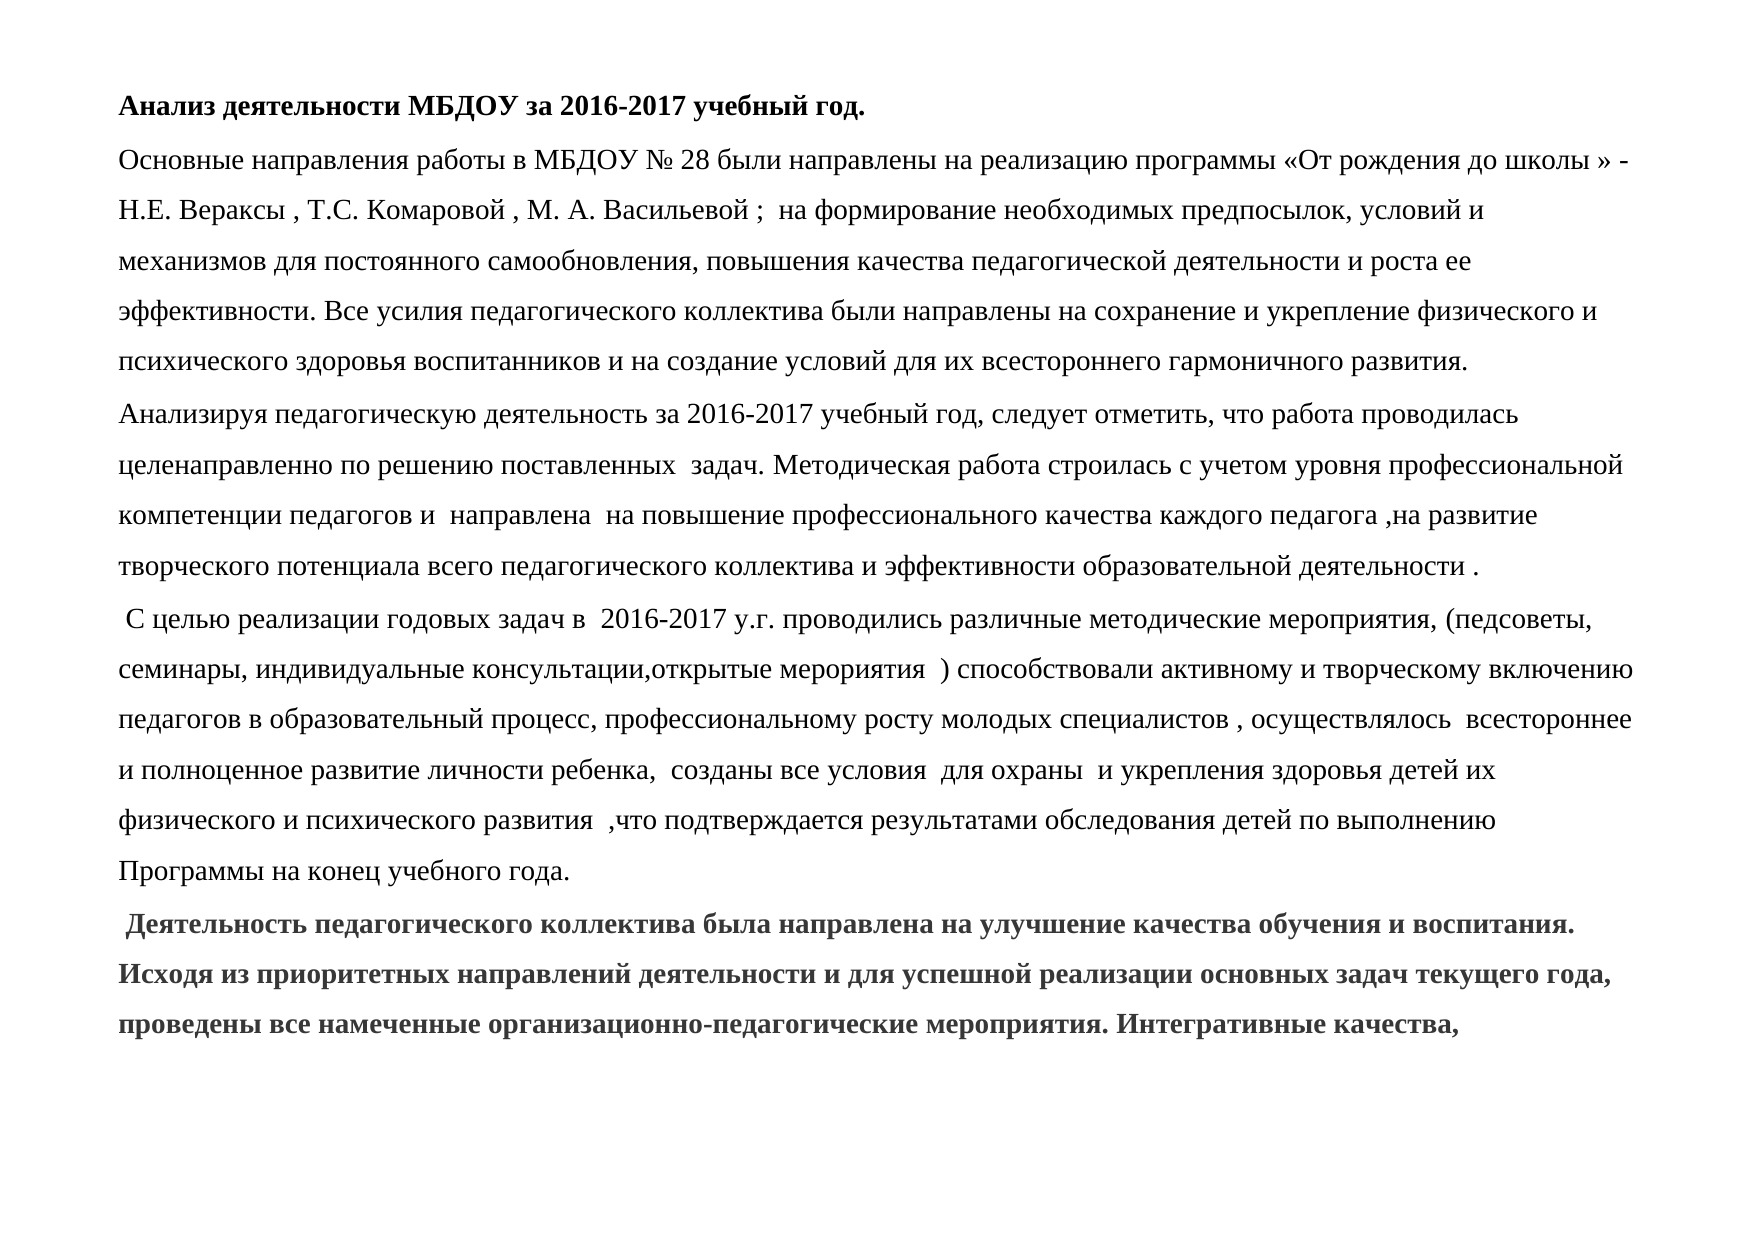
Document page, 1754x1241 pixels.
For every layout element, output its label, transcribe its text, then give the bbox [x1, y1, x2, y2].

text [118, 906, 1636, 1040]
text Анализируя педагогическую деятельность за 2016-2017 учебный год, следует отметить, что работа проводилась целенаправленно по решению поставленных задач. Методическая работа строилась с учетом уровня профессиональной компетенции педагогов и направлена на повышение профессионального качества каждого педагога ,на развитие творческого потенциала всего педагогического коллектива и эффективности образовательной деятельности . [118, 397, 1636, 581]
text С целью реализации годовых задач в 2016-2017 у.г. проводились различные методические мероприятия, (педсоветы, семинары, индивидуальные консультации,открытые мерориятия ) способствовали активному и творческому включению педагогов в образовательный процесс, профессиональному росту молодых специалистов , осуществлялось всестороннее и полноценное развитие личности ребенка, созданы все условия для охраны и укрепления здоровья детей их физического и психического развития ,что подтверждается результатами обследования детей по выполнению Программы на конец учебного года. [118, 601, 1636, 886]
text Анализ деятельности МБДОУ за 2016-2017 учебный год. [118, 88, 1636, 122]
text Основные направления работы в МБДОУ № 28 были направлены на реализацию программы «От рождения до школы » - Н.Е. Вераксы , Т.С. Комаровой , М. А. Васильевой ; на формирование необходимых предпосылок, условий и механизмов для постоянного самообновления, повышения качества педагогической деятельности и роста ее эффективности. Все усилия педагогического коллектива были направлены на сохранение и укрепление физического и психического здоровья воспитанников и на создание условий для их всестороннего гармоничного развития. [118, 142, 1636, 377]
